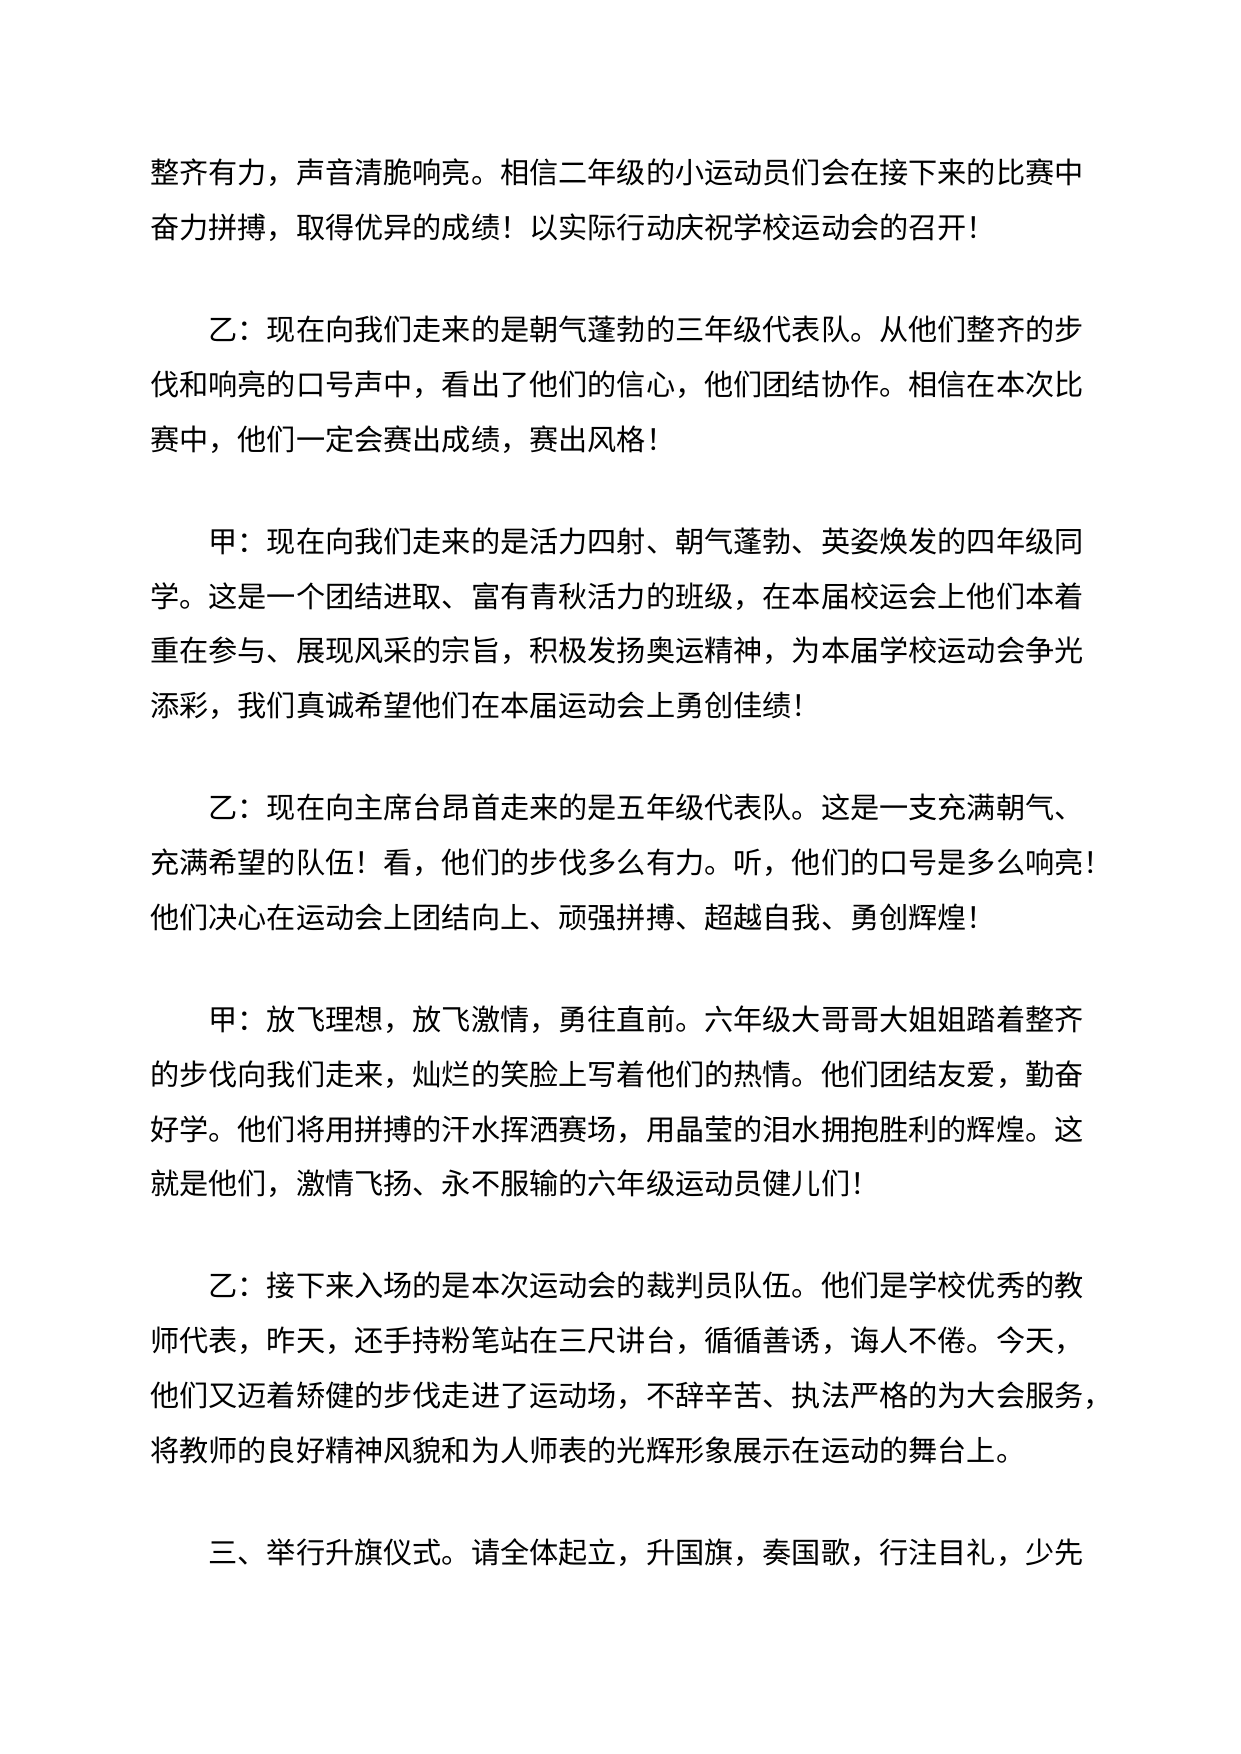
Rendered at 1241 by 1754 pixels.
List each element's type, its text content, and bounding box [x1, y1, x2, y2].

text 甲：放飞理想，放飞激情，勇往直前。六年级大哥哥大姐姐踏着整齐的步伐向我们走来，灿烂的笑脸上写着他们的热情。他们团结友爱，勤奋好学。他们将用拼搏的汗水挥洒赛场，用晶莹的泪水拥抱胜利的辉煌。这就是他们，激情飞扬、永不服输的六年级运动员健儿们！ [150, 996, 1090, 1203]
text 乙：现在向我们走来的是朝气蓬勃的三年级代表队。从他们整齐的步伐和响亮的口号声中，看出了他们的信心，他们团结协作。相信在本次比赛中，他们一定会赛出成绩，赛出风格！ [150, 307, 1090, 459]
text 甲：现在向我们走来的是活力四射、朝气蓬勃、英姿焕发的四年级同学。这是一个团结进取、富有青秋活力的班级，在本届校运会上他们本着重在参与、展现风采的宗旨，积极发扬奥运精神，为本届学校运动会争光添彩，我们真诚希望他们在本届运动会上勇创佳绩！ [150, 518, 1090, 725]
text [150, 1529, 1090, 1571]
text 乙：接下来入场的是本次运动会的裁判员队伍。他们是学校优秀的教师代表，昨天，还手持粉笔站在三尺讲台，循循善诱，诲人不倦。今天，他们又迈着矫健的步伐走进了运动场，不辞辛苦、执法严格的为大会服务，将教师的良好精神风貌和为人师表的光辉形象展示在运动的舞台上。 [150, 1263, 1090, 1470]
text 乙：现在向主席台昂首走来的是五年级代表队。这是一支充满朝气、充满希望的队伍！看，他们的步伐多么有力。听，他们的口号是多么响亮！他们决心在运动会上团结向上、顽强拼搏、超越自我、勇创辉煌！ [150, 785, 1090, 937]
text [150, 150, 1090, 247]
